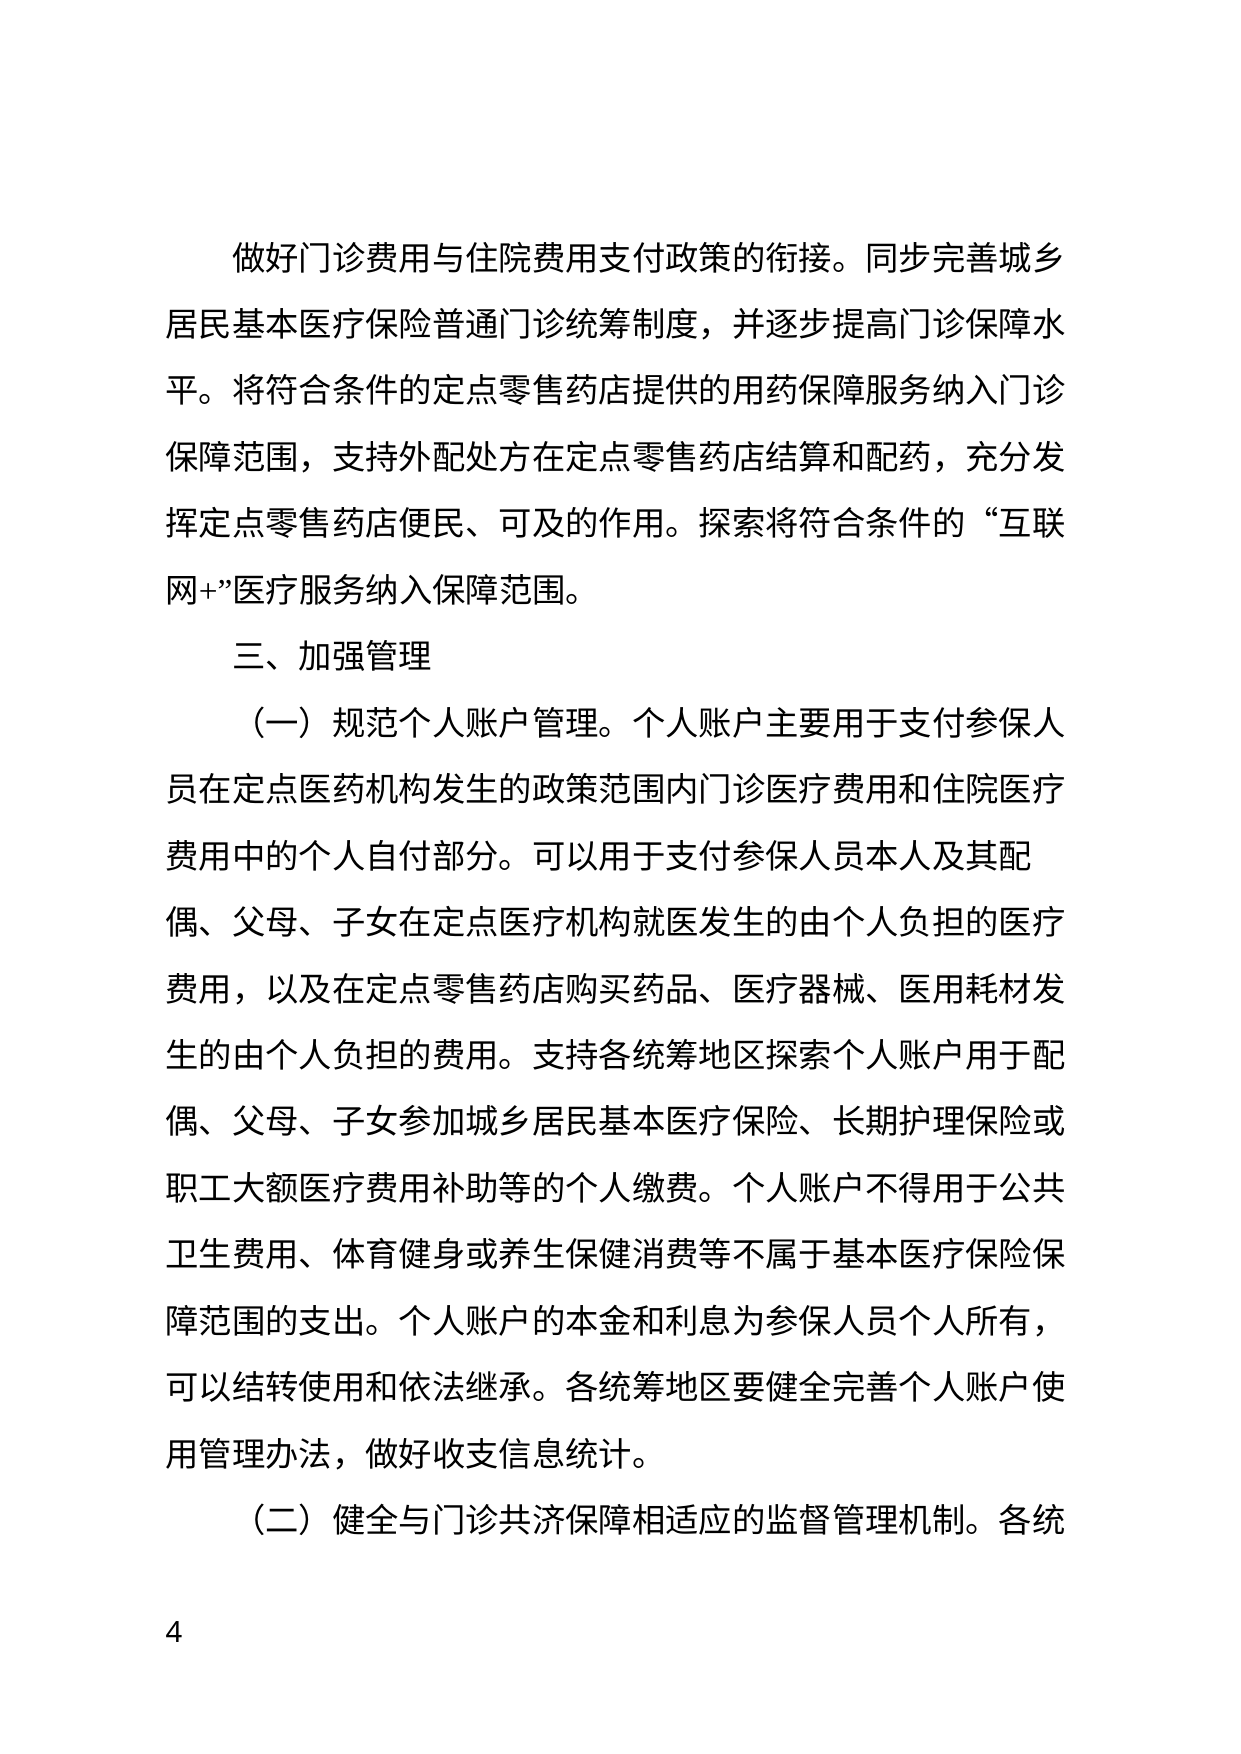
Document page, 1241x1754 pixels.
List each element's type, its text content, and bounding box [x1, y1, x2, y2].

text （一）规范个人账户管理。个人账户主要用于支付参保人员在定点医药机构发生的政策范围内门诊医疗费用和住院医疗费用中的个人自付部分。可以用于支付参保人员本人及其配偶、父母、子女在定点医疗机构就医发生的由个人负担的医疗费用，以及在定点零售药店购买药品、医疗器械、医用耗材发生的由个人负担的费用。支持各统筹地区探索个人账户用于配偶、父母、子女参加城乡居民基本医疗保险、长期护理保险或职工大额医疗费用补助等的个人缴费。个人账户不得用于公共卫生费用、体育健身或养生保健消费等不属于基本医疗保险保障范围的支出。个人账户的本金和利息为参保人员个人所有，可以结转使用和依法继承。各统筹地区要健全完善个人账户使用管理办法，做好收支信息统计。 [165, 687, 1093, 1485]
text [165, 1485, 1093, 1551]
text 三、加强管理 [165, 621, 1093, 687]
text 做好门诊费用与住院费用支付政策的衔接。同步完善城乡居民基本医疗保险普通门诊统筹制度，并逐步提高门诊保障水平。将符合条件的定点零售药店提供的用药保障服务纳入门诊保障范围，支持外配处方在定点零售药店结算和配药，充分发挥定点零售药店便民、可及的作用。探索将符合条件的“互联网+”医疗服务纳入保障范围。 [165, 222, 1093, 621]
